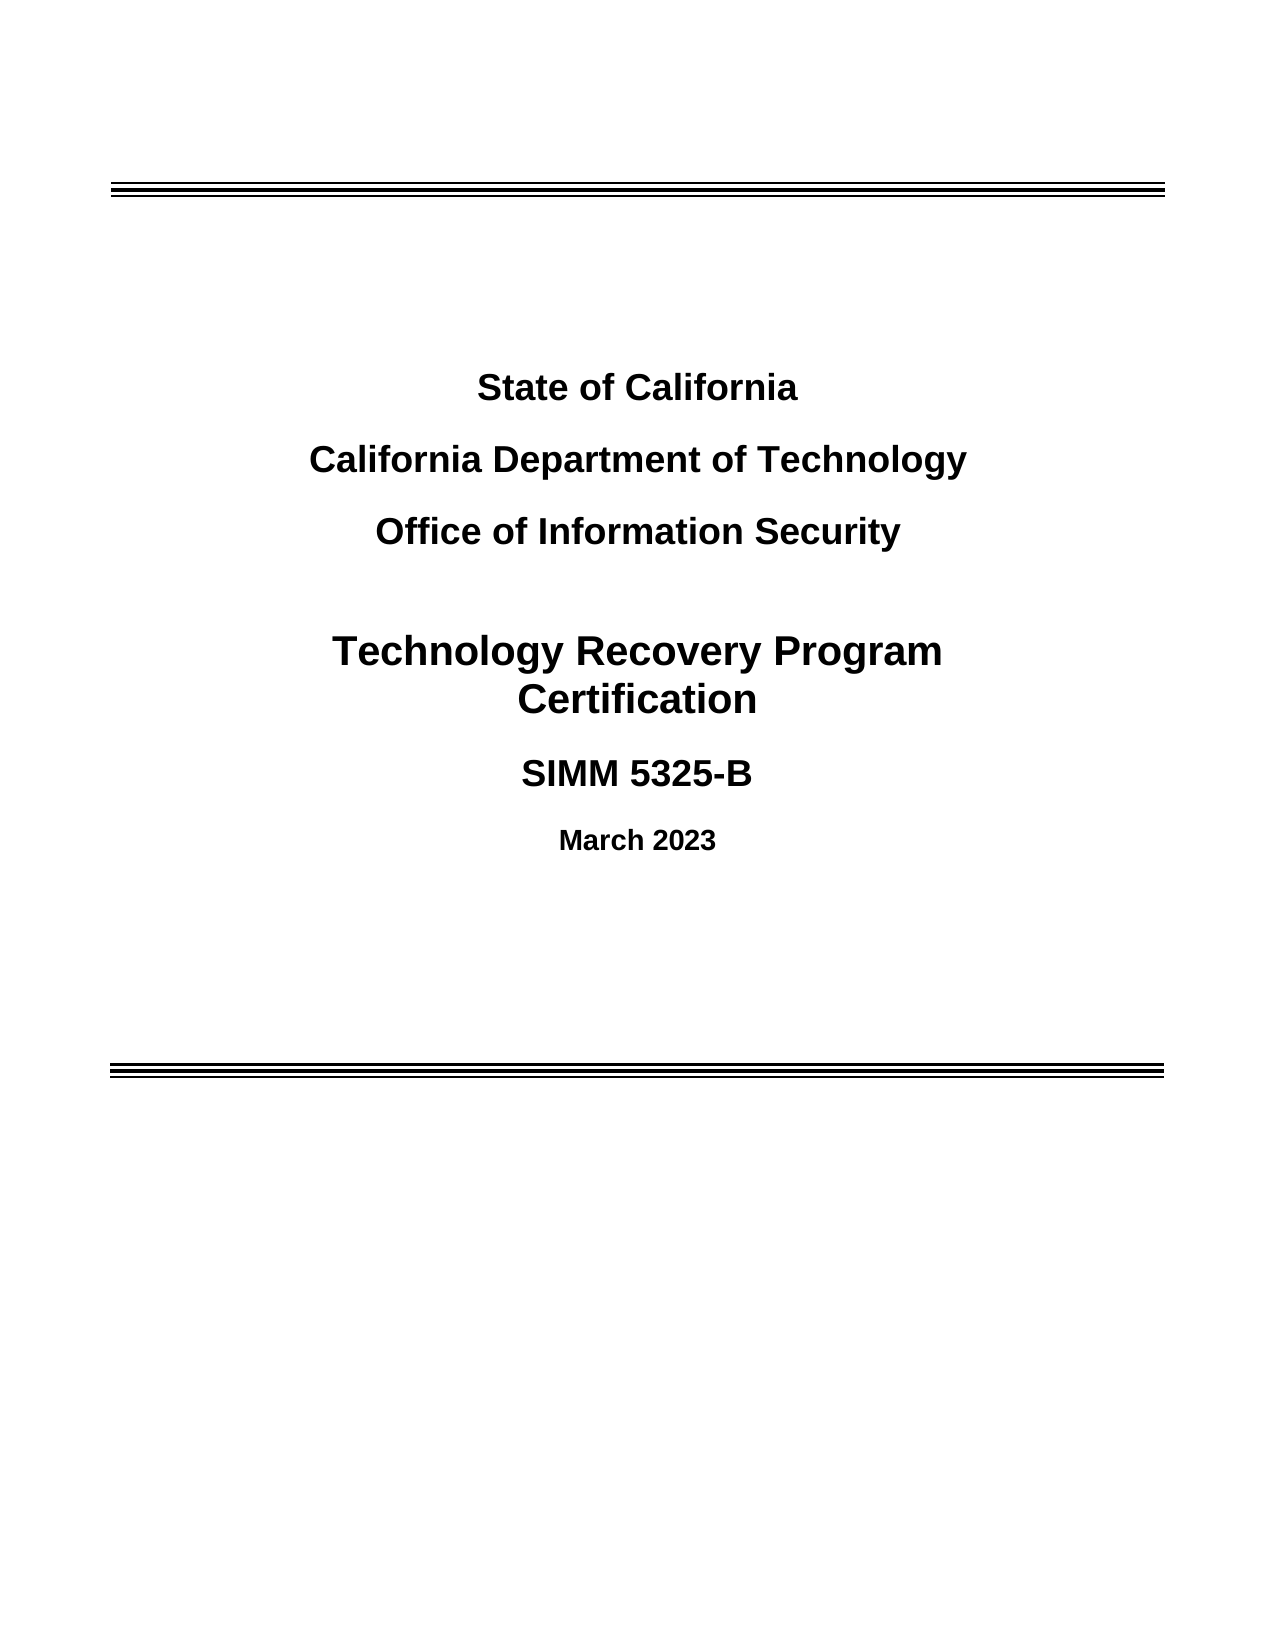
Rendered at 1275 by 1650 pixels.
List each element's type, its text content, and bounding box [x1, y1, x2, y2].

text Technology Recovery Program Certification [218, 626, 1057, 722]
text March 2023 [218, 823, 1057, 857]
text Office of Information Security [375, 510, 1237, 553]
subtitle State of California California Department of Technology [309, 365, 969, 481]
subtitle SIMM 5325-B [218, 751, 1057, 794]
